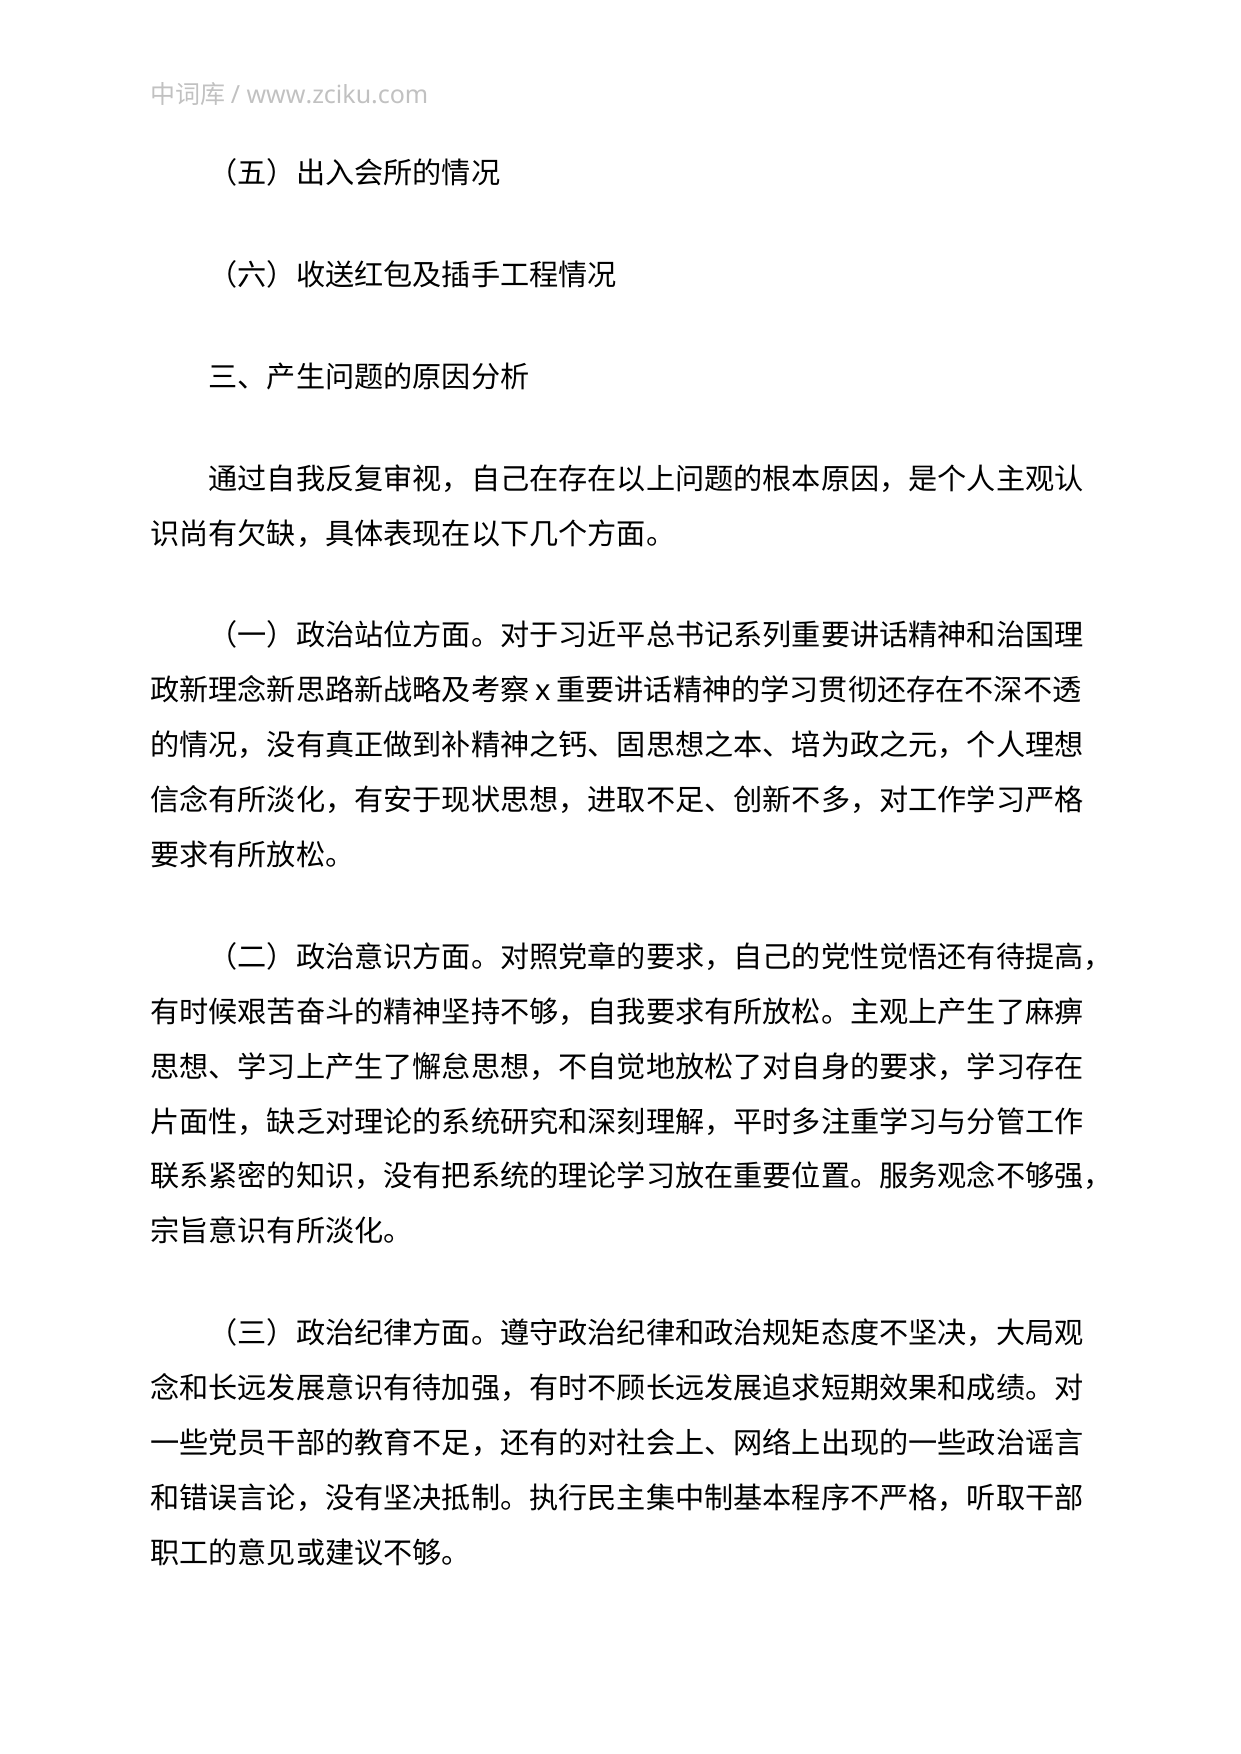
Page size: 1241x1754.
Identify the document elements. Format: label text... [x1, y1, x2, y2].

text 三、产生问题的原因分析 [150, 353, 1090, 396]
text （六）收送红包及插手工程情况 [150, 252, 1090, 294]
text （二）政治意识方面。对照党章的要求，自己的党性觉悟还有待提高，有时候艰苦奋斗的精神坚持不够，自我要求有所放松。主观上产生了麻痹思想、学习上产生了懈怠思想，不自觉地放松了对自身的要求，学习存在片面性，缺乏对理论的系统研究和深刻理解，平时多注重学习与分管工作联系紧密的知识，没有把系统的理论学习放在重要位置。服务观念不够强，宗旨意识有所淡化。 [150, 933, 1090, 1250]
text （五）出入会所的情况 [150, 150, 1090, 192]
text （三）政治纪律方面。遵守政治纪律和政治规矩态度不坚决，大局观念和长远发展意识有待加强，有时不顾长远发展追求短期效果和成绩。对一些党员干部的教育不足，还有的对社会上、网络上出现的一些政治谣言和错误言论，没有坚决抵制。执行民主集中制基本程序不严格，听取干部职工的意见或建议不够。 [150, 1310, 1090, 1572]
text （一）政治站位方面。对于习近平总书记系列重要讲话精神和治国理政新理念新思路新战略及考察x重要讲话精神的学习贯彻还存在不深不透的情况，没有真正做到补精神之钙、固思想之本、培为政之元，个人理想信念有所淡化，有安于现状思想，进取不足、创新不多，对工作学习严格要求有所放松。 [150, 612, 1090, 874]
text 通过自我反复审视，自己在存在以上问题的根本原因，是个人主观认识尚有欠缺，具体表现在以下几个方面。 [150, 455, 1090, 552]
